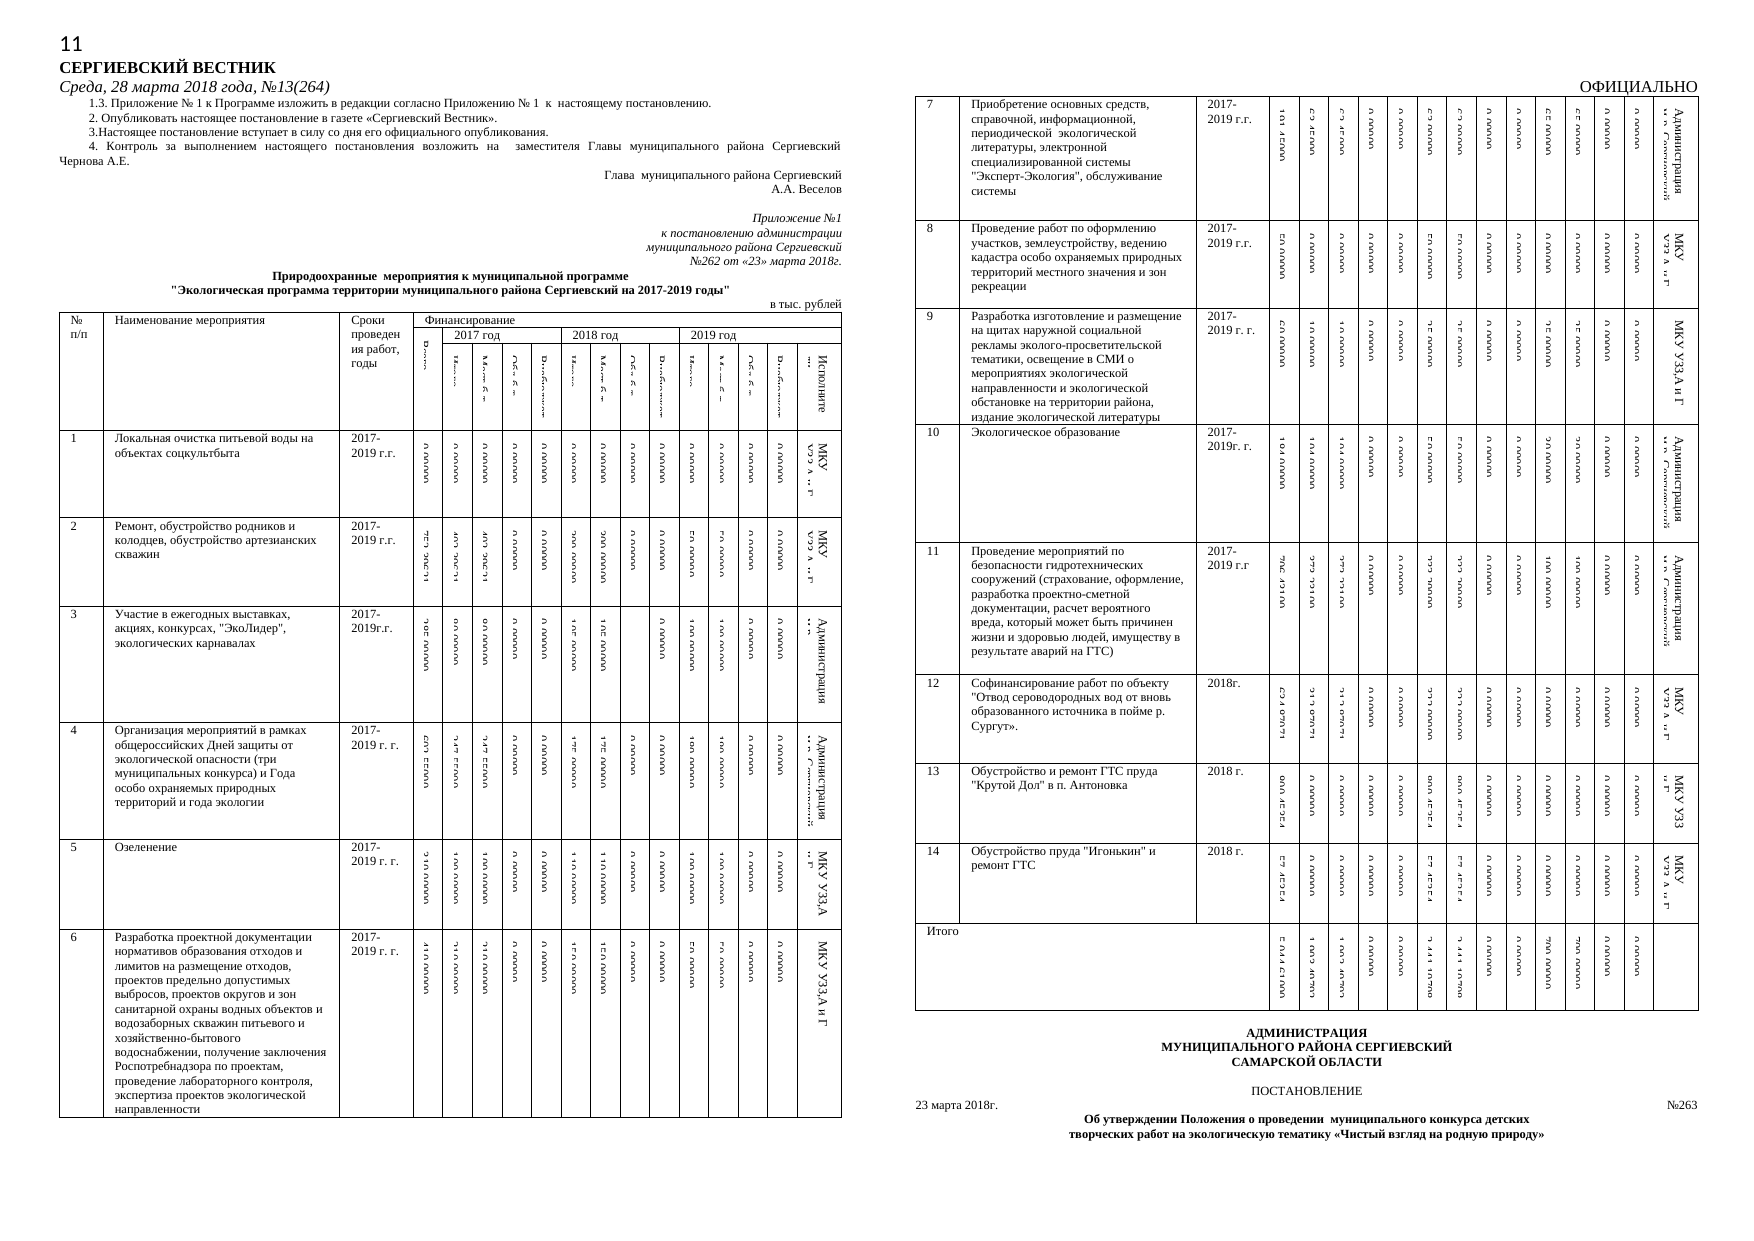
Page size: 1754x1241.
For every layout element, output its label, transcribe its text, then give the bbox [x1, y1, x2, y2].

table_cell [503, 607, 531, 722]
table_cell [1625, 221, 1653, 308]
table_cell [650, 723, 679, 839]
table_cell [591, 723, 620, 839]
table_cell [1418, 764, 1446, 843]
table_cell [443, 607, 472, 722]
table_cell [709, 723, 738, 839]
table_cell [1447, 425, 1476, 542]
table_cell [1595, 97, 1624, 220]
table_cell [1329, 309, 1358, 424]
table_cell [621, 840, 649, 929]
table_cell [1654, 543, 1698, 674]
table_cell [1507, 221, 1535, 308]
text САМАРСКОЙ ОБЛАСТИ [915, 1054, 1698, 1069]
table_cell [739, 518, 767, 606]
text 3.Настоящее постановление вступает в силу со дня его официального опубликования. [59, 125, 842, 139]
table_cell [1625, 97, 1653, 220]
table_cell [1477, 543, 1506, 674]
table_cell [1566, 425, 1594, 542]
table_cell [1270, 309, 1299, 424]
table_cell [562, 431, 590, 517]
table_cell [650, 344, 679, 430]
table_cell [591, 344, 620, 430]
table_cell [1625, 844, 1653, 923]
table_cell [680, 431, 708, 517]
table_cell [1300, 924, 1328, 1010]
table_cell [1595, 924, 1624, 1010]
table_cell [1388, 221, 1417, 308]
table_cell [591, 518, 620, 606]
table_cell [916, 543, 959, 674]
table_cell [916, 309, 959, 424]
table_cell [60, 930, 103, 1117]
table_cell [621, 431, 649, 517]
text ПОСТАНОВЛЕНИЕ [915, 1083, 1698, 1098]
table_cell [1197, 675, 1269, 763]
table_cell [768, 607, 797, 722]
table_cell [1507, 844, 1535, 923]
text МУНИЦИПАЛЬНОГО РАЙОНА СЕРГИЕВСКИЙ [915, 1040, 1698, 1054]
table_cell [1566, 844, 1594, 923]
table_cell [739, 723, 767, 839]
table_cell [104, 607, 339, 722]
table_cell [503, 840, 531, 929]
text А.А. Веселов [59, 182, 842, 197]
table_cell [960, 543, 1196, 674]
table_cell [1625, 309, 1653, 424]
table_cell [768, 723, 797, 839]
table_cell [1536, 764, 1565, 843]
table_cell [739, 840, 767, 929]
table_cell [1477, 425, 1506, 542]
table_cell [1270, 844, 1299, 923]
text АДМИНИСТРАЦИЯ [915, 1026, 1698, 1040]
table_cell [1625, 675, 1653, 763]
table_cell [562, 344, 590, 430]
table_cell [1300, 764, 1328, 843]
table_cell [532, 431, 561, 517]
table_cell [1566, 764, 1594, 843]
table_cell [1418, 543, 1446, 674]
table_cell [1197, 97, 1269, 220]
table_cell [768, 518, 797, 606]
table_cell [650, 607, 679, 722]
text 1.3. Приложение № 1 к Программе изложить в редакции согласно Приложению № 1 к настоящему постановлению. [59, 96, 842, 110]
text №262 от «23» марта 2018г. [59, 254, 842, 268]
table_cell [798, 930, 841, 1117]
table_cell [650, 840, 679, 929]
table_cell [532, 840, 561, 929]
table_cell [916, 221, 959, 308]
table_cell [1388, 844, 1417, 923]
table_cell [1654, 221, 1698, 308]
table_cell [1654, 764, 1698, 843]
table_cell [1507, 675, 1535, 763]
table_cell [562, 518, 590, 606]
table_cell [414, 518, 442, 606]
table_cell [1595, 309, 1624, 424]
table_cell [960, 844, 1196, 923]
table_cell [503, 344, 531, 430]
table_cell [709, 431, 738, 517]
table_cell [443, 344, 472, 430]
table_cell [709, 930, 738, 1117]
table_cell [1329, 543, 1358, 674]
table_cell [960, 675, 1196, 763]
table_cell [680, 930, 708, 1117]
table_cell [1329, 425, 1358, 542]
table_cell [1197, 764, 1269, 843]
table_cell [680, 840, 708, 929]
text 2. Опубликовать настоящее постановление в газете «Сергиевский Вестник». [59, 110, 842, 125]
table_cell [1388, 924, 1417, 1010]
text 23 марта 2018г. №263 [915, 1098, 1698, 1112]
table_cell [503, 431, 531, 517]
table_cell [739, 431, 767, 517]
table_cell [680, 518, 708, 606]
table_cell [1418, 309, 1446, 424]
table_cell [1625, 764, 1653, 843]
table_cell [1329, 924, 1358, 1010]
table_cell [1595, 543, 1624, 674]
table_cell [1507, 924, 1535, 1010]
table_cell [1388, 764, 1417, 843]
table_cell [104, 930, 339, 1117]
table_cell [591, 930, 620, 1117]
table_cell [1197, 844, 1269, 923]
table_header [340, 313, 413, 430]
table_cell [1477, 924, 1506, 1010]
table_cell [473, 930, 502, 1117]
text "Экологическая программа территории муниципального района Сергиевский на 2017-2019 годы" [59, 283, 842, 297]
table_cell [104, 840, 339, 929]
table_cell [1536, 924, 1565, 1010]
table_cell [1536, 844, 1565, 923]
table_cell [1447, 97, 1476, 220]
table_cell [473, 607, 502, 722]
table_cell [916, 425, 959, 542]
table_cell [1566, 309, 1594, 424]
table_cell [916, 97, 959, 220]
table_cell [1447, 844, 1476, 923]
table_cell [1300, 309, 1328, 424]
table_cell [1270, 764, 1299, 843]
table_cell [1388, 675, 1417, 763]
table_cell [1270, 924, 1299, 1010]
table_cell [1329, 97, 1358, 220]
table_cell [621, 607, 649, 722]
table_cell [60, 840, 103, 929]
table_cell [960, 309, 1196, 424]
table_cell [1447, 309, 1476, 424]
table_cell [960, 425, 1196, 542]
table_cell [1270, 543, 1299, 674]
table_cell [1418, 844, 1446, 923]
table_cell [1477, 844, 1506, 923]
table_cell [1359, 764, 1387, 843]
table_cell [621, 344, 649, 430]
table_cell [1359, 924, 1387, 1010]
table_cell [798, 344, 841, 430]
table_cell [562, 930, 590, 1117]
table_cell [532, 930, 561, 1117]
text 4. Контроль за выполнением настоящего постановления возложить на заместителя Главы муниципального района Сергиевский Чернова А.Е. [59, 139, 842, 168]
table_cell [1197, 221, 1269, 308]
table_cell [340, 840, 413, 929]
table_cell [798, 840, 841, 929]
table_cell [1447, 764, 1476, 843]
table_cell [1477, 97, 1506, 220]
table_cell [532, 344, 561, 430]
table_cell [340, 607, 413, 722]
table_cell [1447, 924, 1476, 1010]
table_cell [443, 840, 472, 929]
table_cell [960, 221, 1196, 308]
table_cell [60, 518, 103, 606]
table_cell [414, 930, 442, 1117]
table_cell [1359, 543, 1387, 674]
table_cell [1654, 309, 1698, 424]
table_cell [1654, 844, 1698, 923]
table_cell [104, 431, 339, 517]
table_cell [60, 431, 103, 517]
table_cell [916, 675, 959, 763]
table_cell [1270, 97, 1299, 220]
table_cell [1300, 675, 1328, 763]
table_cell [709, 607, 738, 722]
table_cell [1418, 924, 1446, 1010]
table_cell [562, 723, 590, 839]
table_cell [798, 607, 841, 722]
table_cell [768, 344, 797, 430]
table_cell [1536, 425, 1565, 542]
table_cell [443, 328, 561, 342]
text в тыс. рублей [59, 297, 842, 312]
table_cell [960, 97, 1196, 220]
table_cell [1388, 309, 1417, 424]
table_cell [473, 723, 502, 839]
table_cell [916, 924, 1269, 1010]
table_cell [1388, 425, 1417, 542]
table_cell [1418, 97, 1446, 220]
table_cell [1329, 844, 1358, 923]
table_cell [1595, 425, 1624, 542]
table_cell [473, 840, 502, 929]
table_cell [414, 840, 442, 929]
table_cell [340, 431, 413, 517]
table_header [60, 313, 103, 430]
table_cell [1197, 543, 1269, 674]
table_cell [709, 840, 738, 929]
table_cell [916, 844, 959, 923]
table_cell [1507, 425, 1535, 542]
text Об утверждении Положения о проведении муниципального конкурса детских [915, 1112, 1698, 1126]
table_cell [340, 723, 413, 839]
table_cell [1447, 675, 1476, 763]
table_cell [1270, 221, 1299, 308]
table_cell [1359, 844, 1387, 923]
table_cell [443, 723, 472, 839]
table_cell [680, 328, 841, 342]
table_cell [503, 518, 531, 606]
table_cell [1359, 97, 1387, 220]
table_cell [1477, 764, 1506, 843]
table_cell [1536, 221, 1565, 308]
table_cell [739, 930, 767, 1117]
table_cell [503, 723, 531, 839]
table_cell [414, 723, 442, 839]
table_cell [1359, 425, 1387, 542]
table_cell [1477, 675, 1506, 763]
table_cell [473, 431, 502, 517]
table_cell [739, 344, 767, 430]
text творческих работ на экологическую тематику «Чистый взгляд на родную природу» [915, 1126, 1698, 1141]
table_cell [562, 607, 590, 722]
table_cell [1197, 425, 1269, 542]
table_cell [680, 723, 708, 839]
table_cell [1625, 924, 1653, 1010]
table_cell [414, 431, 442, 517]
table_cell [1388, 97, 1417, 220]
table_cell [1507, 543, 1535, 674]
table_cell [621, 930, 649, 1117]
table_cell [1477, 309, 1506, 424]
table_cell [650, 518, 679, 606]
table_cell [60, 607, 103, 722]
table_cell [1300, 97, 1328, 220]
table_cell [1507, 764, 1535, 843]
text Приложение №1 [59, 211, 842, 225]
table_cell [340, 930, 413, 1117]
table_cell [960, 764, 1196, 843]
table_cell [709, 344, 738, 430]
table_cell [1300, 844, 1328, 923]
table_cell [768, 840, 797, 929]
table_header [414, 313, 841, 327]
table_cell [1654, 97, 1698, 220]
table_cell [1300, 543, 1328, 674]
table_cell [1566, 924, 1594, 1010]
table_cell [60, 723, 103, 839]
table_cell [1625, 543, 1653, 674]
text муниципального района Сергиевский [59, 240, 842, 254]
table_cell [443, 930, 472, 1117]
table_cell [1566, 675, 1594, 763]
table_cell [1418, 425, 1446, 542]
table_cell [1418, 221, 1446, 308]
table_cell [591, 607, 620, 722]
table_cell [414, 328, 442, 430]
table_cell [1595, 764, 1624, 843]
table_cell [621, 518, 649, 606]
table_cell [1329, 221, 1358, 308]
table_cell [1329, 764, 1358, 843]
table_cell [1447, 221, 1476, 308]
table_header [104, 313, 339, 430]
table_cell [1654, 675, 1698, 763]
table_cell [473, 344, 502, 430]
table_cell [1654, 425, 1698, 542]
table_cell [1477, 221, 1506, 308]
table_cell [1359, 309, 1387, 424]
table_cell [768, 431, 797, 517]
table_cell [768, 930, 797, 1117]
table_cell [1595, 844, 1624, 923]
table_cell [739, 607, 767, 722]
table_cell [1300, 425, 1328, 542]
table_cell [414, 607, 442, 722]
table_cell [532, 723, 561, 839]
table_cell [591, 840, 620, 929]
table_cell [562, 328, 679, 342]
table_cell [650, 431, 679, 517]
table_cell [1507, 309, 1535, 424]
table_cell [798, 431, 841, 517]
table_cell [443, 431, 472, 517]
text Природоохранные мероприятия к муниципальной программе [59, 268, 842, 283]
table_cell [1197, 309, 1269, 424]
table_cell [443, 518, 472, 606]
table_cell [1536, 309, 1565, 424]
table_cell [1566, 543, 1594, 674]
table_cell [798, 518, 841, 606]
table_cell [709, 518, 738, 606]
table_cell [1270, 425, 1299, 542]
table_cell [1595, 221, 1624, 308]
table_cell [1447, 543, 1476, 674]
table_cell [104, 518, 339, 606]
text Глава муниципального района Сергиевский [59, 168, 842, 182]
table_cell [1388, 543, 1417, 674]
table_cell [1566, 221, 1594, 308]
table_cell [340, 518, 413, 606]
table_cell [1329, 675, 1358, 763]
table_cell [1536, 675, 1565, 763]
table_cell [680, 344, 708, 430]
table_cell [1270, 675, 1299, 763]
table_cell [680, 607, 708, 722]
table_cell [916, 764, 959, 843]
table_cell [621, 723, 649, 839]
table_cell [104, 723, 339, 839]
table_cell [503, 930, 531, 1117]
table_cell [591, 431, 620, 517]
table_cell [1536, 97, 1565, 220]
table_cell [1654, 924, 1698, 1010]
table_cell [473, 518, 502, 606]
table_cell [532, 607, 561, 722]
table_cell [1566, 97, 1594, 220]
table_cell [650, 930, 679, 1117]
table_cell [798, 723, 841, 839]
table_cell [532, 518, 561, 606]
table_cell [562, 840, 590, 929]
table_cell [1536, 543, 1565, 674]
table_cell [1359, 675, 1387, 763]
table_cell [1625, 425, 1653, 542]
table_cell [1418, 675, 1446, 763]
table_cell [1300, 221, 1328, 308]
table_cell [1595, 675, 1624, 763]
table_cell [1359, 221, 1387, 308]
text к постановлению администрации [59, 225, 842, 240]
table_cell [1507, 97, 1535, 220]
